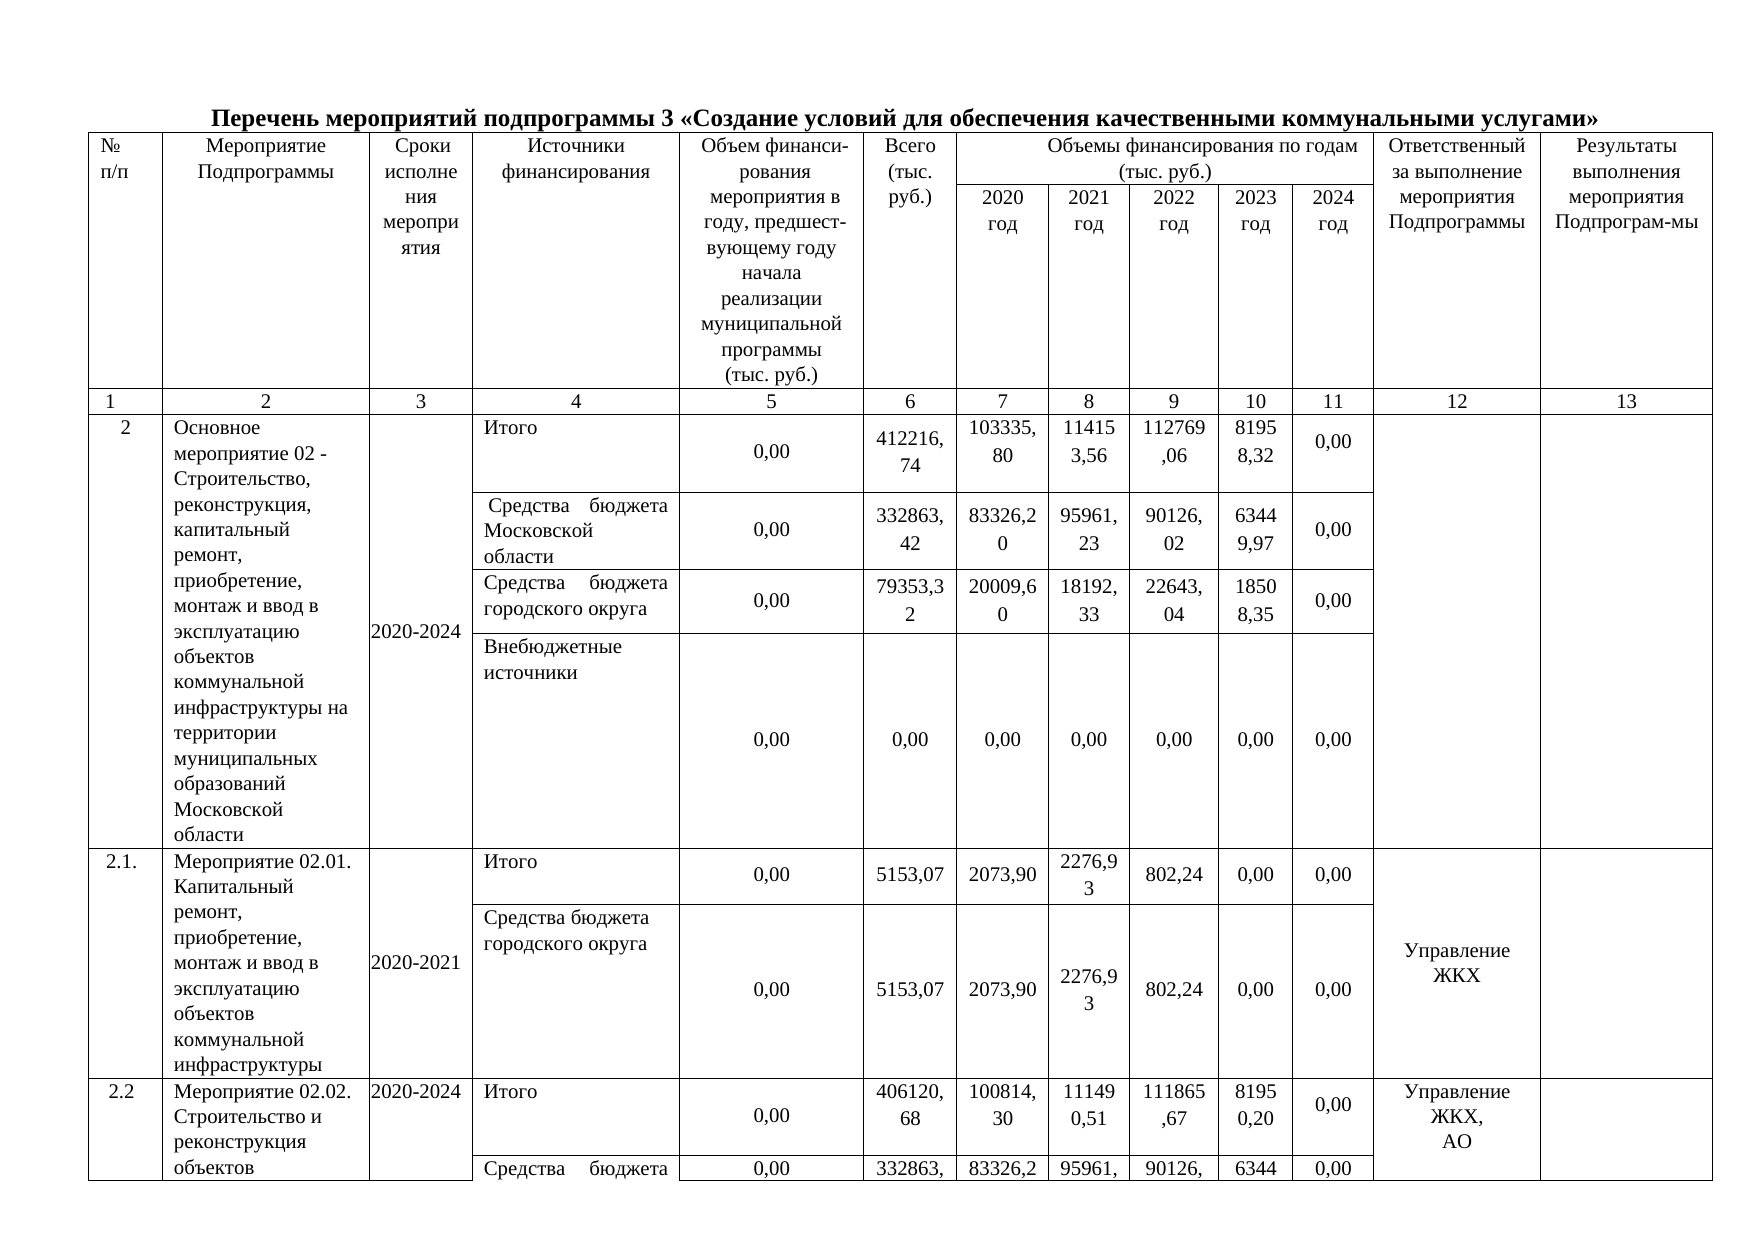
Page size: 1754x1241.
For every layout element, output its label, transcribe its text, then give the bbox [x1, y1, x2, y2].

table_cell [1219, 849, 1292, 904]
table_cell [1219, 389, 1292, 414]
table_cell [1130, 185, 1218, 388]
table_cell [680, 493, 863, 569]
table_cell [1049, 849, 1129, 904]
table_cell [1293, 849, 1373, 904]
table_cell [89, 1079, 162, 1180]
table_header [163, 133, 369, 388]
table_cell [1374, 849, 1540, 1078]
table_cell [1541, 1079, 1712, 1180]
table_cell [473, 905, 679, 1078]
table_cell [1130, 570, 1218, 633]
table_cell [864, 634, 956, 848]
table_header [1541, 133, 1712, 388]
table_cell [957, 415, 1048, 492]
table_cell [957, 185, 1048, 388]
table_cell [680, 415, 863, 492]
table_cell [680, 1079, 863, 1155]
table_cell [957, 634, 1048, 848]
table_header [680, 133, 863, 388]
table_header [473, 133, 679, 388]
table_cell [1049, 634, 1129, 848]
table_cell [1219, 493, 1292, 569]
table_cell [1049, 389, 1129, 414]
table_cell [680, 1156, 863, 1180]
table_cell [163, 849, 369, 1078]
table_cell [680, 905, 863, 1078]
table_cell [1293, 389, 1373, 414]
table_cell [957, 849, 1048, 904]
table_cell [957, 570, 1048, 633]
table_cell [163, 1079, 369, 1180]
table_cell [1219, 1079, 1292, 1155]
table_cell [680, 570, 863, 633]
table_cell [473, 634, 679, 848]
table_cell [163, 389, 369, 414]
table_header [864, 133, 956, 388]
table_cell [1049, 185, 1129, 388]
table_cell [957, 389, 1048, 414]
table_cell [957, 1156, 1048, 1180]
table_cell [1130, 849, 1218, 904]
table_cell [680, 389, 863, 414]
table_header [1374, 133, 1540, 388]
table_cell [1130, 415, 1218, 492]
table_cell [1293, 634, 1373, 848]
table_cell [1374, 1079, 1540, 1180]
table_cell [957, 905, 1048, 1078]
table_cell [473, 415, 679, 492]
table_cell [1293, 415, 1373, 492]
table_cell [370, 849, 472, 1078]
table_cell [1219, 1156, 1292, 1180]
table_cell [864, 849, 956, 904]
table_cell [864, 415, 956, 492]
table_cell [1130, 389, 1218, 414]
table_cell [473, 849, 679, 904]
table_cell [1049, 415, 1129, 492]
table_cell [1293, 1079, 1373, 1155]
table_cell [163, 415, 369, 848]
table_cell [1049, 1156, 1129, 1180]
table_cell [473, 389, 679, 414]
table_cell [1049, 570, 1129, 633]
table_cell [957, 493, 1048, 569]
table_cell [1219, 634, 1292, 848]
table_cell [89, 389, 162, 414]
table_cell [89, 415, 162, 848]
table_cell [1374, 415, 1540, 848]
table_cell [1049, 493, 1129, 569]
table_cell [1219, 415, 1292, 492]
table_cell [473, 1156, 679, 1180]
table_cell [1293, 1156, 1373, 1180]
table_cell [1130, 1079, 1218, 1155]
text Перечень мероприятий подпрограммы 3 «Создание условий для обеспечения качественными коммунальными услугами» [118, 103, 1636, 132]
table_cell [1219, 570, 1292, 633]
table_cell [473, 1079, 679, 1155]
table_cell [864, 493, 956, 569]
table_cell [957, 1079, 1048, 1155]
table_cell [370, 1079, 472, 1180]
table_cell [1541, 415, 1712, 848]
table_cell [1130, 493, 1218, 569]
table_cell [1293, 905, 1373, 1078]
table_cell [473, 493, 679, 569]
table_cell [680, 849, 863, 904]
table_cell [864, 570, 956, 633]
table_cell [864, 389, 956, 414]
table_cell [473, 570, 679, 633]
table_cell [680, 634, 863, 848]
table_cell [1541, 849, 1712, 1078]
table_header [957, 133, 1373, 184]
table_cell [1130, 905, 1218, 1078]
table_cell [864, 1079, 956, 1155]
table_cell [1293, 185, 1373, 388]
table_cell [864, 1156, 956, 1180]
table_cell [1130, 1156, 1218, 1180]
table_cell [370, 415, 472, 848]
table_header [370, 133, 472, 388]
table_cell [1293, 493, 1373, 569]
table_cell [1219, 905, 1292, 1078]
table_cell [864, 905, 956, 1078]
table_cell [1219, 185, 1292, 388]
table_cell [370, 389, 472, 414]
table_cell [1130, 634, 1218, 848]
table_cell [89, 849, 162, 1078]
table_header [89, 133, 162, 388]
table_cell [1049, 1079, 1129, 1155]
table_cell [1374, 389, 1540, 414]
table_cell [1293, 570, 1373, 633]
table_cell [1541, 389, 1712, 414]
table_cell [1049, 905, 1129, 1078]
